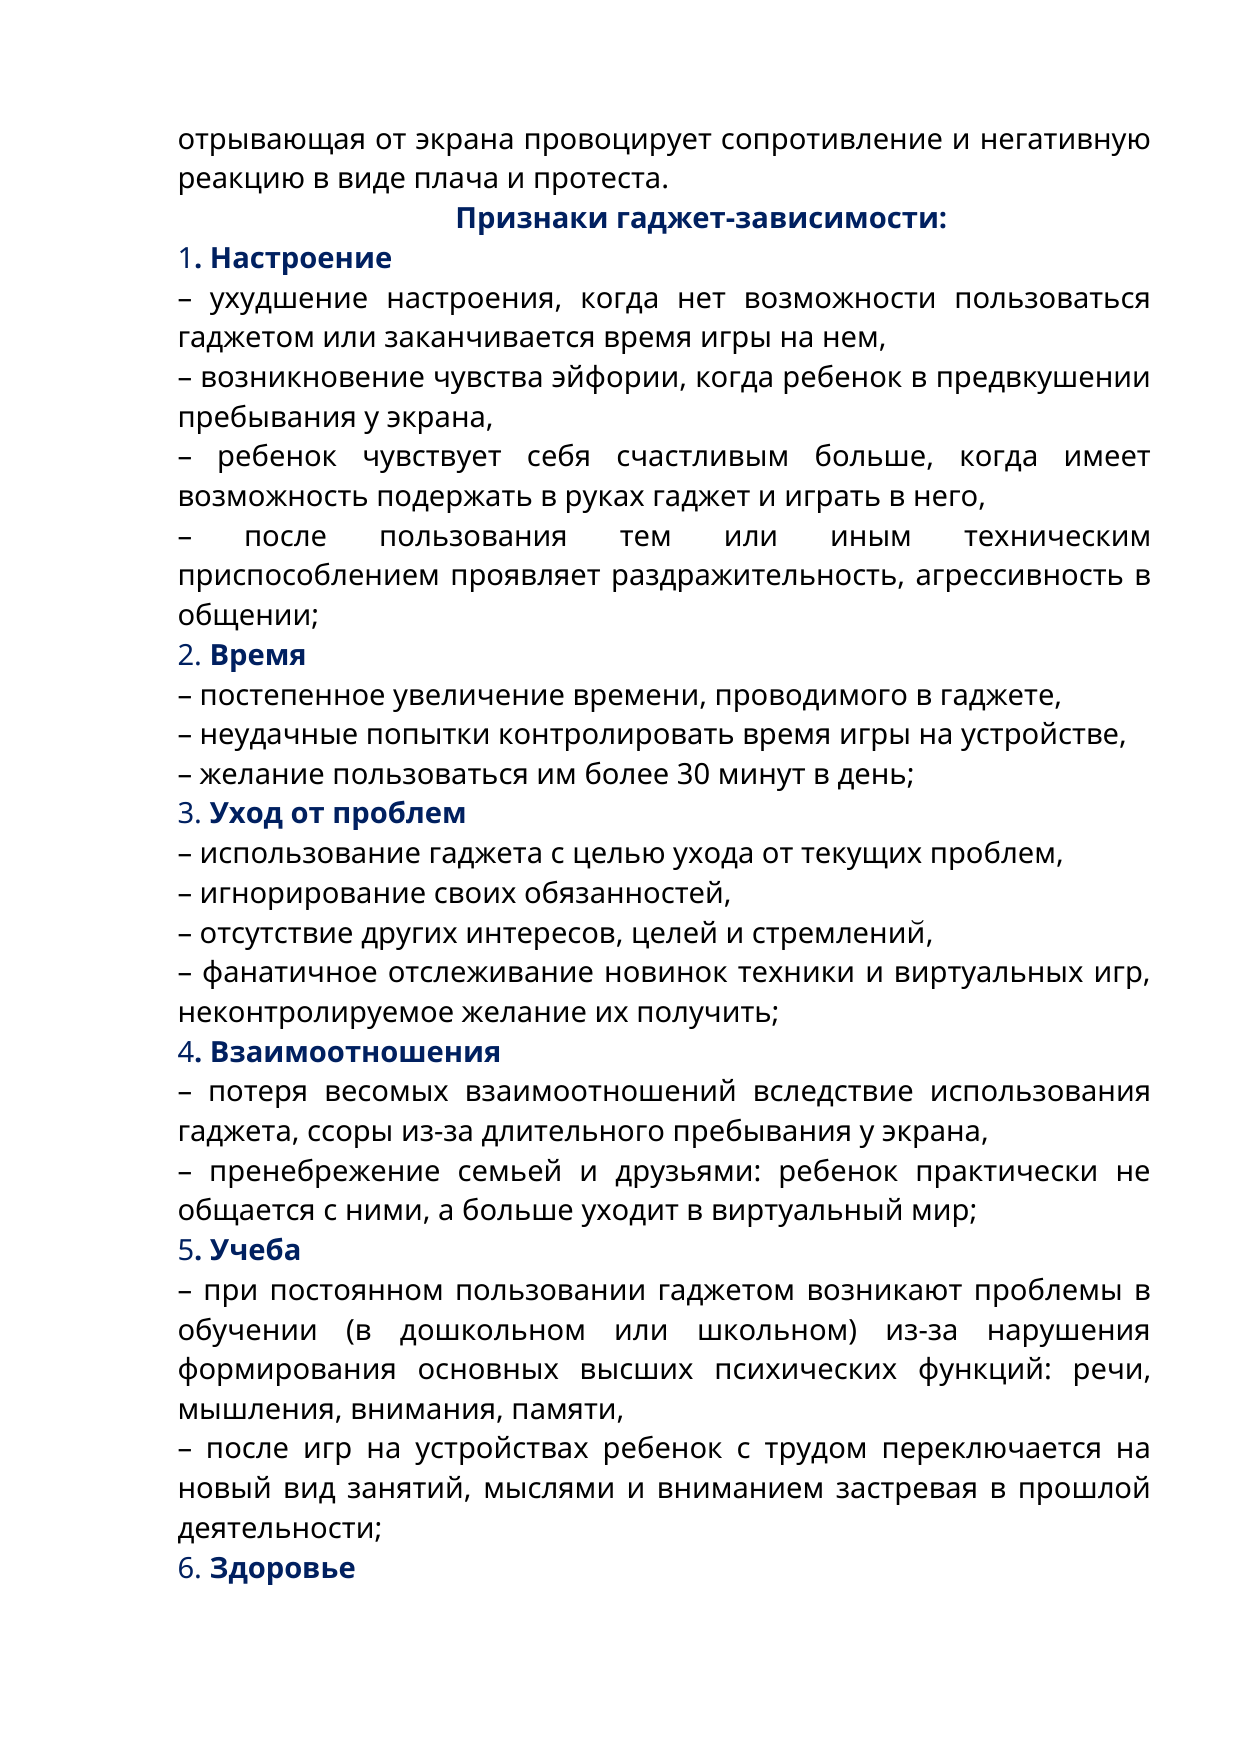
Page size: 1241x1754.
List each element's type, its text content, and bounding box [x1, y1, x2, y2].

text 5. Учеба [177, 1229, 1152, 1269]
text – ухудшение настроения, когда нет возможности пользоваться гаджетом или заканчивается время игры на нем, [177, 277, 1152, 356]
text 6. Здоровье [177, 1547, 1152, 1587]
text – постепенное увеличение времени, проводимого в гаджете, [177, 674, 1152, 713]
text 4. Взаимоотношения [177, 1031, 1152, 1071]
text – фанатичное отслеживание новинок техники и виртуальных игр, неконтролируемое желание их получить; [177, 952, 1152, 1031]
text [177, 118, 1152, 197]
text – неудачные попытки контролировать время игры на устройстве, [177, 713, 1152, 753]
text 3. Уход от проблем [177, 793, 1152, 832]
text – желание пользоваться им более 30 минут в день; [177, 753, 1152, 793]
text – пренебрежение семьей и друзьями: ребенок практически не общается с ними, а больше уходит в виртуальный мир; [177, 1150, 1152, 1229]
text 2. Время [177, 634, 1152, 674]
text – отсутствие других интересов, целей и стремлений, [177, 912, 1152, 952]
text – возникновение чувства эйфории, когда ребенок в предвкушении пребывания у экрана, [177, 356, 1152, 436]
text – использование гаджета с целью ухода от текущих проблем, [177, 832, 1152, 872]
text – после игр на устройствах ребенок с трудом переключается на новый вид занятий, мыслями и вниманием застревая в прошлой деятельности; [177, 1428, 1152, 1547]
text – игнорирование своих обязанностей, [177, 872, 1152, 912]
text – ребенок чувствует себя счастливым больше, когда имеет возможность подержать в руках гаджет и играть в него, [177, 436, 1152, 515]
text Признаки гаджет-зависимости: [177, 197, 1152, 237]
text – после пользования тем или иным техническим приспособлением проявляет раздражительность, агрессивность в общении; [177, 515, 1152, 634]
text – при постоянном пользовании гаджетом возникают проблемы в обучении (в дошкольном или школьном) из-за нарушения формирования основных высших психических функций: речи, мышления, внимания, памяти, [177, 1269, 1152, 1428]
text 1. Настроение [177, 237, 1152, 277]
text – потеря весомых взаимоотношений вследствие использования гаджета, ссоры из-за длительного пребывания у экрана, [177, 1071, 1152, 1150]
